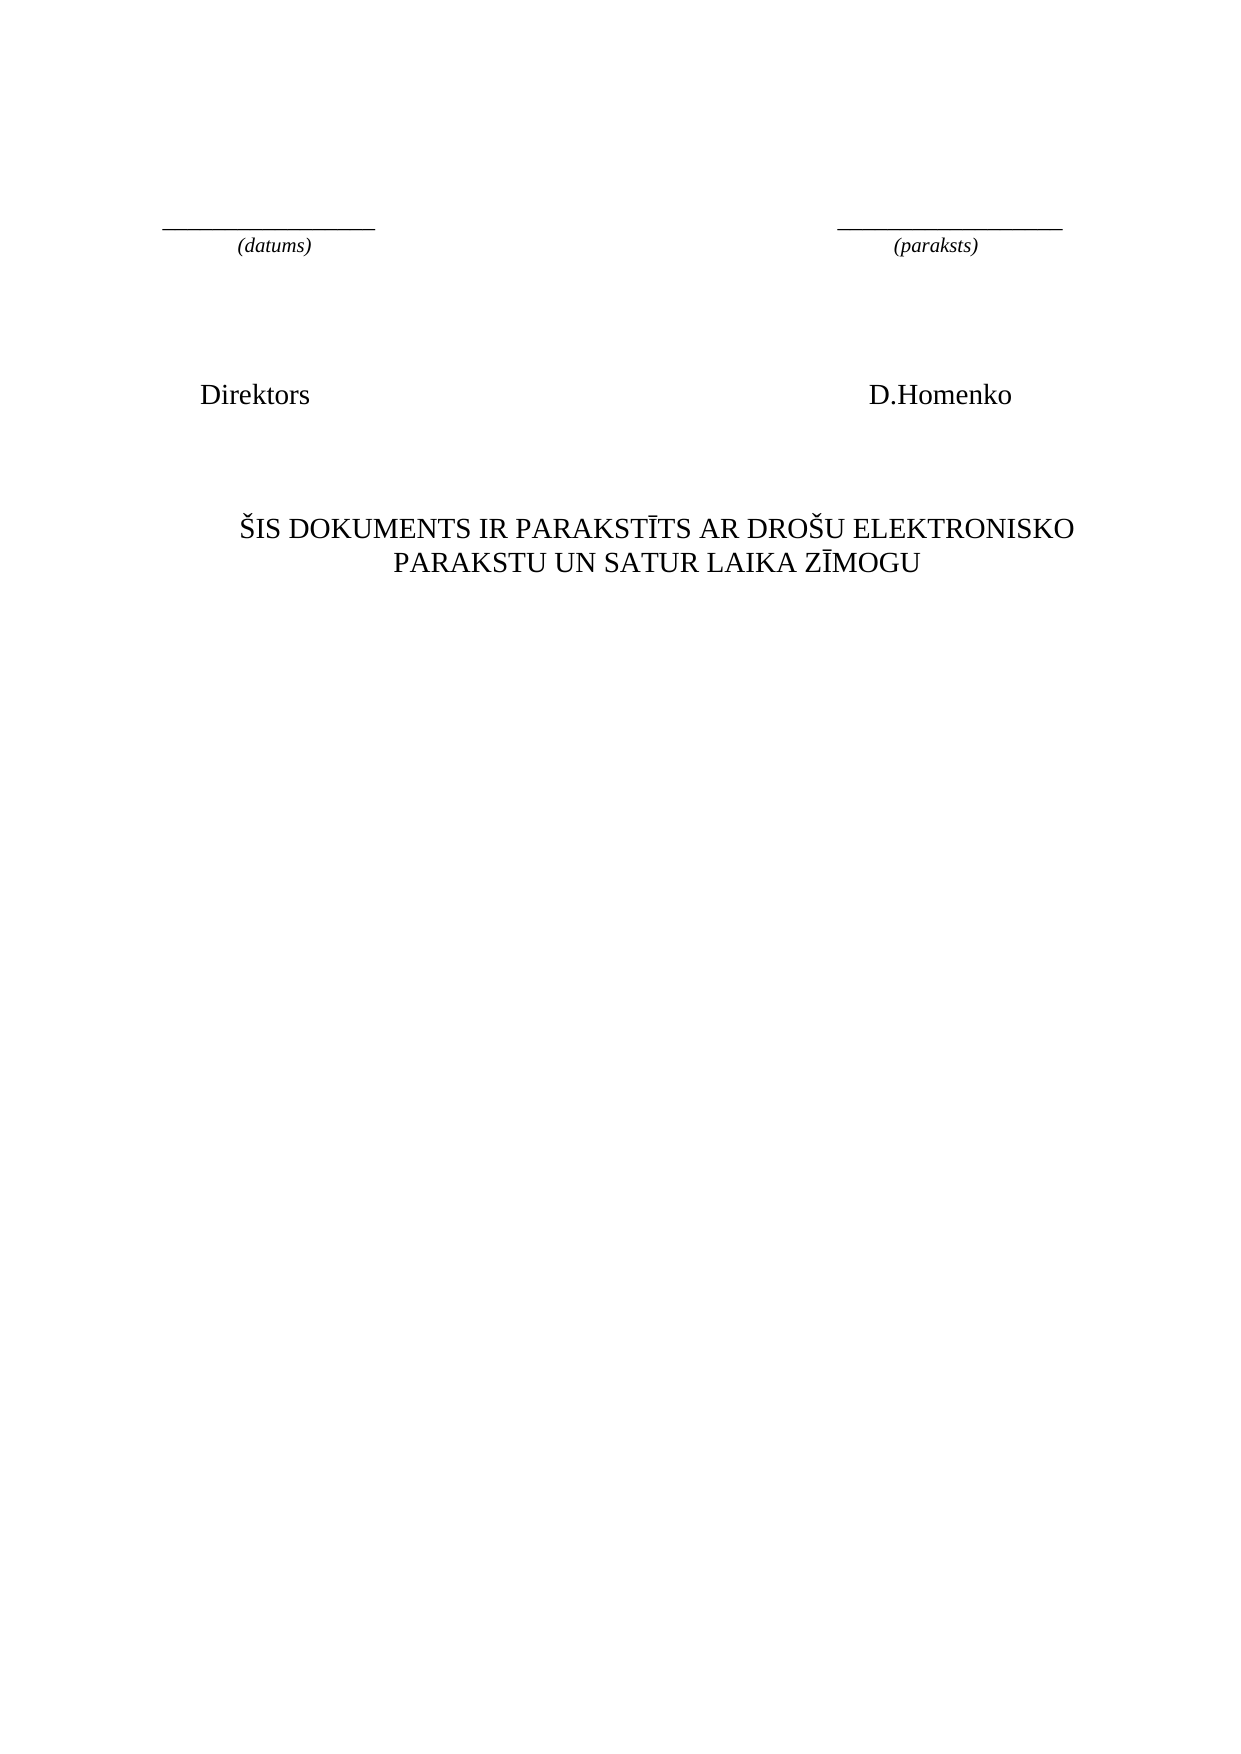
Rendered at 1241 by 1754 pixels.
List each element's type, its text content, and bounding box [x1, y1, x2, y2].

text (datums) (paraksts) [162, 233, 1152, 257]
text ŠIS DOKUMENTS IR PARAKSTĪTS AR DROŠU ELEKTRONISKO PARAKSTU UN SATUR LAIKA ZĪMOGU [162, 512, 1152, 579]
text _________________ __________________ [162, 204, 1152, 233]
text Direktors D.Homenko [162, 377, 1125, 411]
